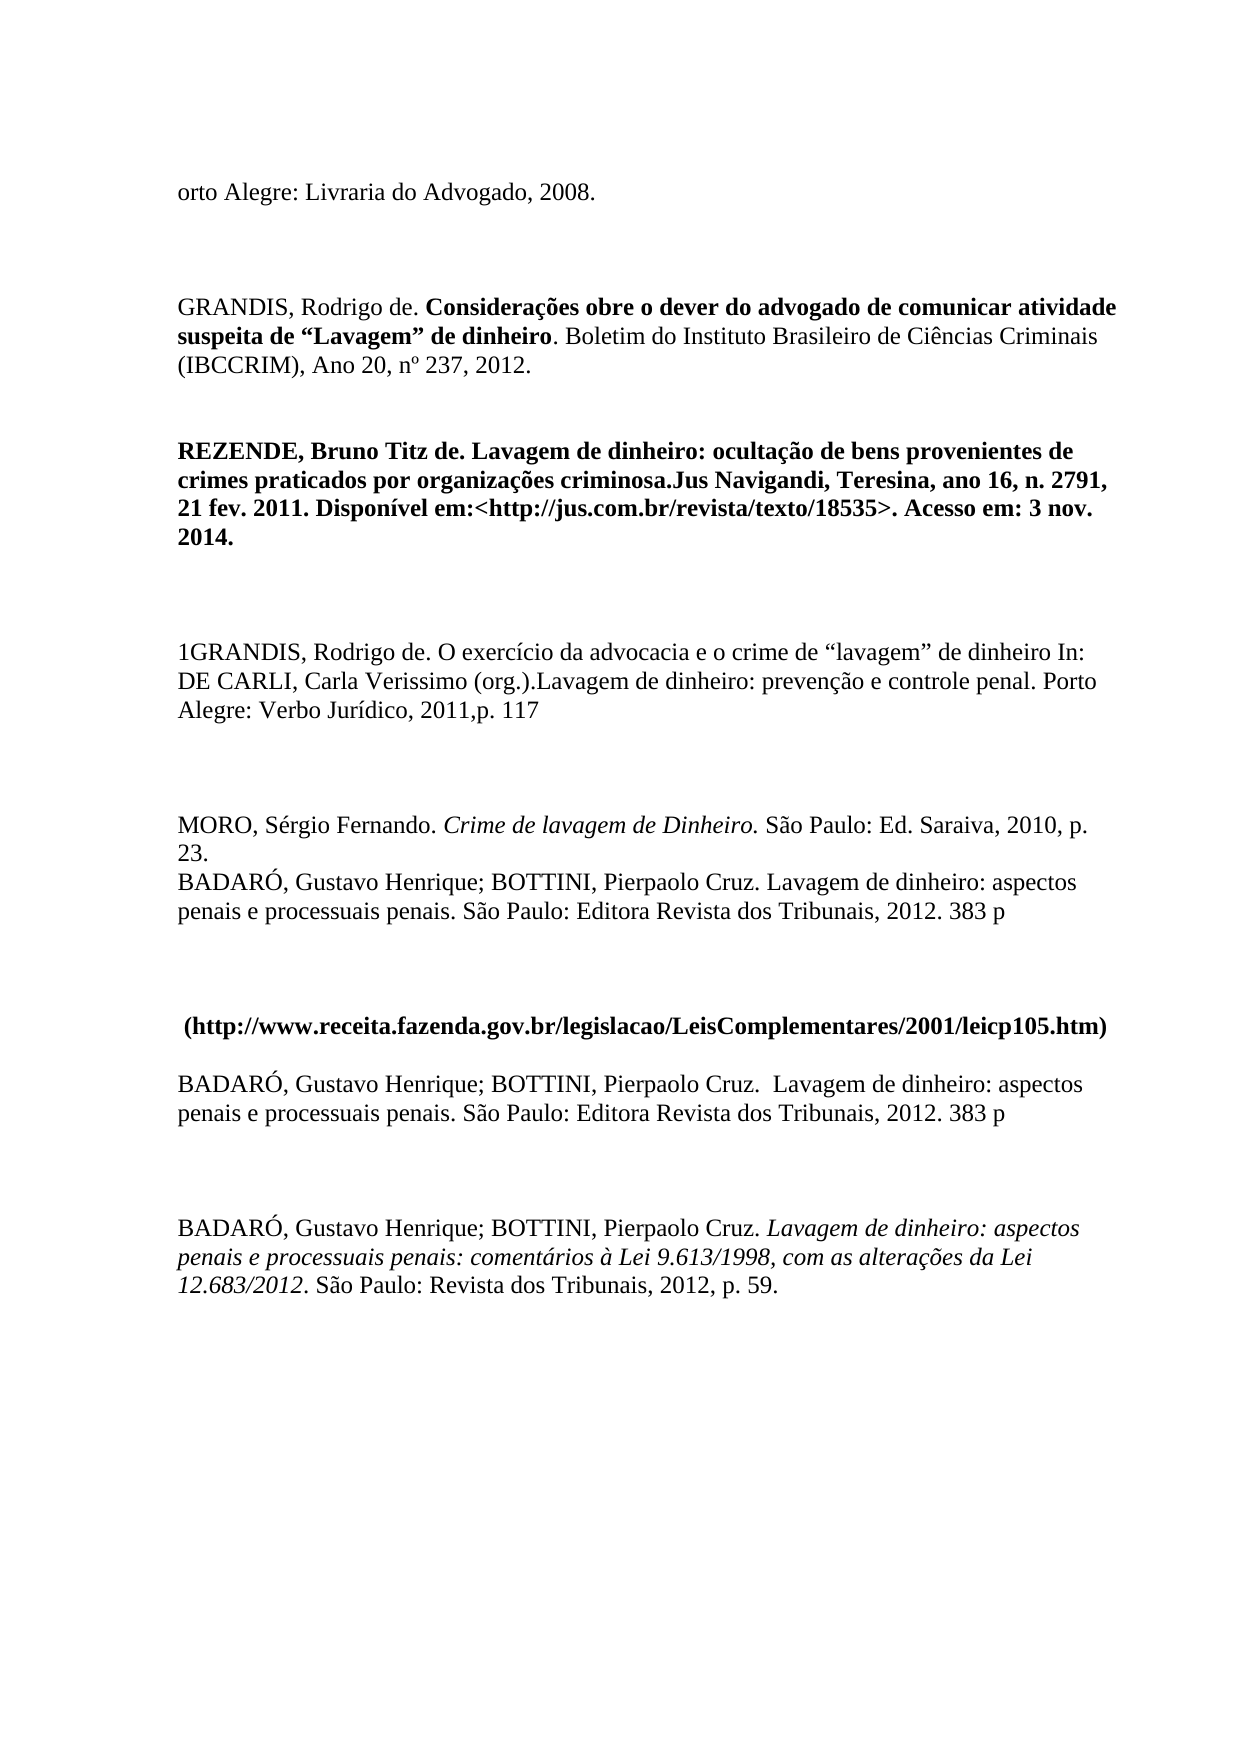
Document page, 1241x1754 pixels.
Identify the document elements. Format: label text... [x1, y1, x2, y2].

text MORO, Sérgio Fernando. Crime de lavagem de Dinheiro. São Paulo: Ed. Saraiva, 2010, p. 23. [177, 810, 1122, 867]
text orto Alegre: Livraria do Advogado, 2008. [177, 177, 1122, 206]
text BADARÓ, Gustavo Henrique; BOTTINI, Pierpaolo Cruz. Lavagem de dinheiro: aspectos penais e processuais penais: comentários à Lei 9.613/1998, com as alterações da Lei 12.683/2012. São Paulo: Revista dos Tribunais, 2012, p. 59. [177, 1213, 1122, 1299]
text GRANDIS, Rodrigo de. Considerações obre o dever do advogado de comunicar atividade suspeita de “Lavagem” de dinheiro. Boletim do Instituto Brasileiro de Ciências Criminais (IBCCRIM), Ano 20, nº 237, 2012. [177, 292, 1122, 436]
text BADARÓ, Gustavo Henrique; BOTTINI, Pierpaolo Cruz. Lavagem de dinheiro: aspectos penais e processuais penais. São Paulo: Editora Revista dos Tribunais, 2012. 383 p [177, 867, 1122, 925]
text 1GRANDIS, Rodrigo de. O exercício da advocacia e o crime de “lavagem” de dinheiro In: DE CARLI, Carla Verissimo (org.).Lavagem de dinheiro: prevenção e controle penal. Porto Alegre: Verbo Jurídico, 2011,p. 117 [177, 637, 1122, 723]
text (http://www.receita.fazenda.gov.br/legislacao/LeisComplementares/2001/leicp105.htm) [177, 1011, 1122, 1040]
text BADARÓ, Gustavo Henrique; BOTTINI, Pierpaolo Cruz. Lavagem de dinheiro: aspectos penais e processuais penais. São Paulo: Editora Revista dos Tribunais, 2012. 383 p [177, 1069, 1122, 1127]
text REZENDE, Bruno Titz de. Lavagem de dinheiro: ocultação de bens provenientes de crimes praticados por organizações criminosa.Jus Navigandi, Teresina, ano 16, n. 2791, 21 fev. 2011. Disponível em:<http://jus.com.br/revista/texto/18535>. Acesso em: 3 nov. 2014. [177, 436, 1122, 551]
